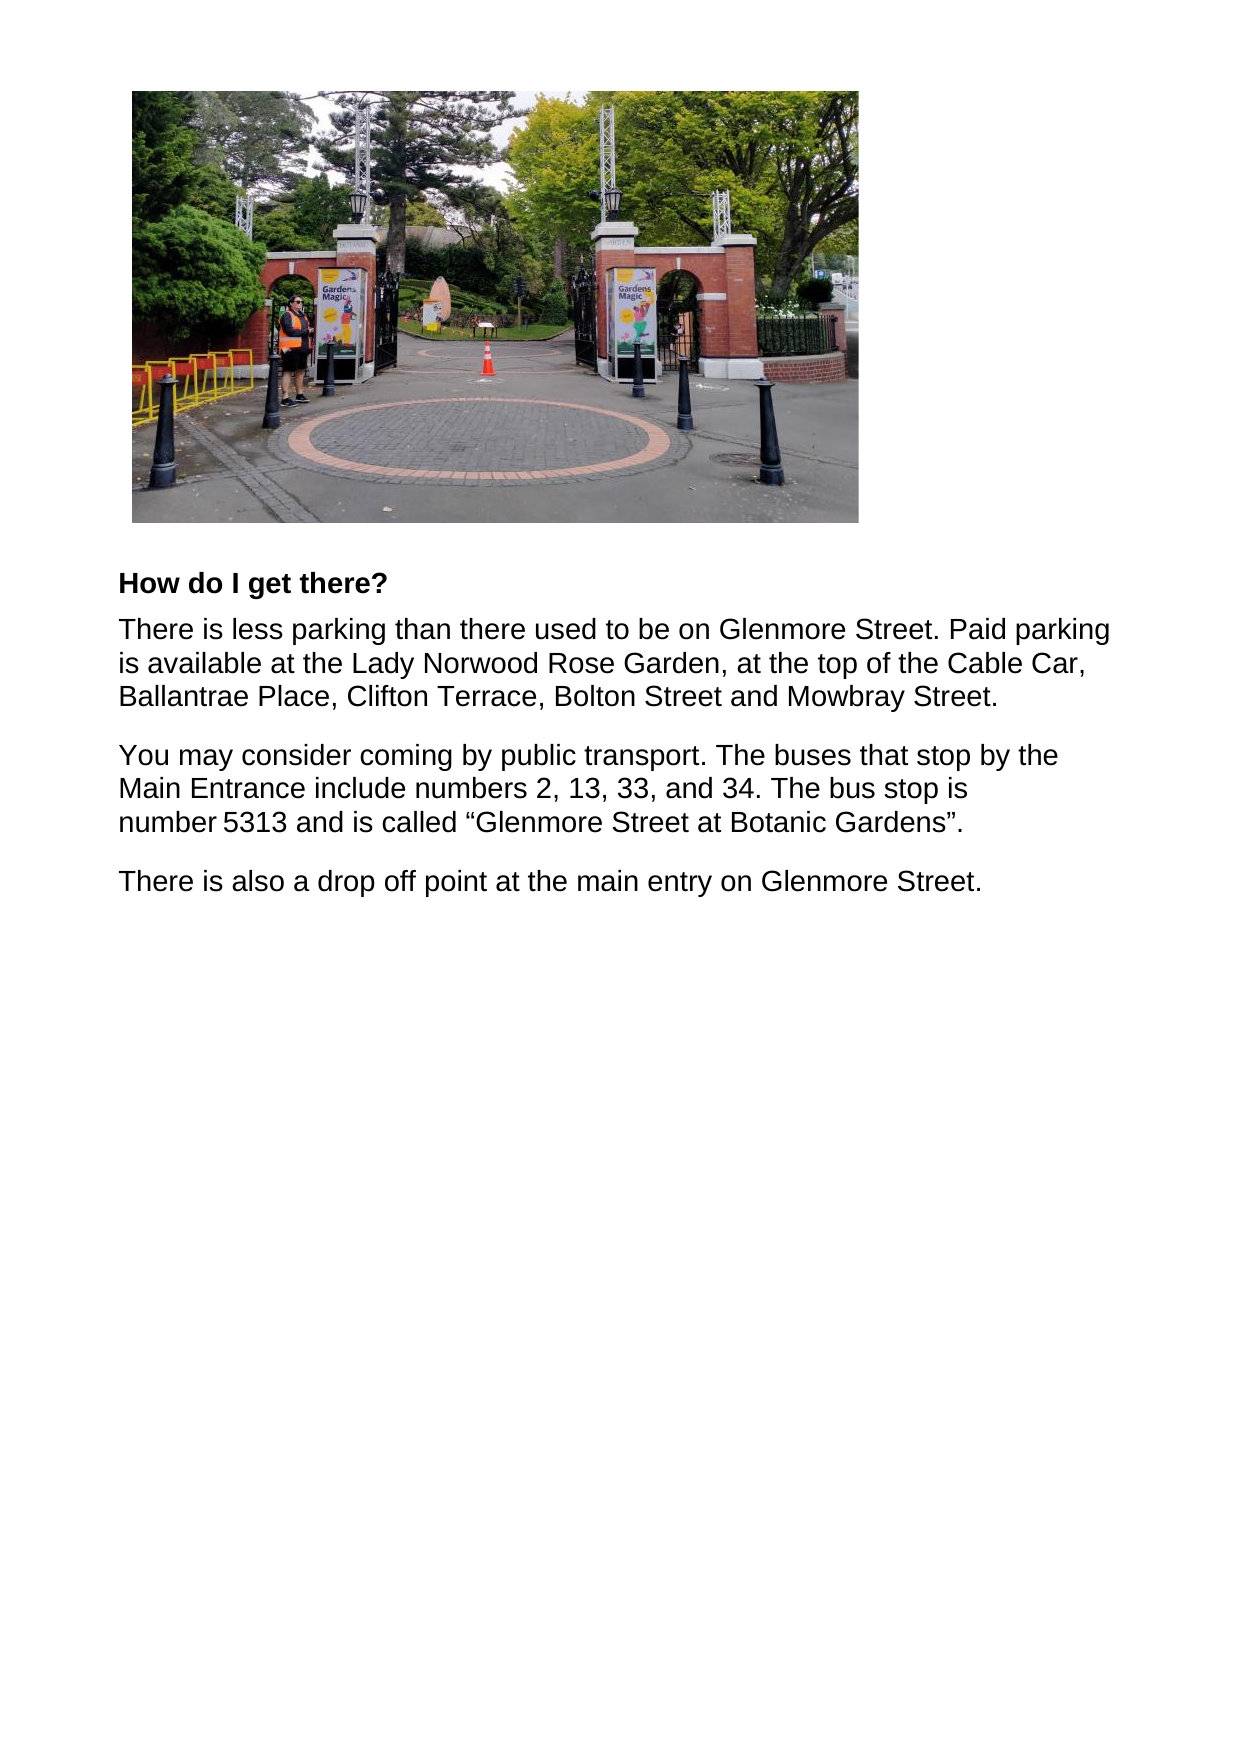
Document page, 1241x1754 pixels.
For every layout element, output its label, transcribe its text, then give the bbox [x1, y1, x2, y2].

picture [132, 91, 859, 523]
text You may consider coming by public transport. The buses that stop by the Main Entrance include numbers 2, 13, 33, and 34. The bus stop is number 5313 and is called “Glenmore Street at Botanic Gardens”. [118, 738, 1122, 839]
text There is also a drop off point at the main entry on Glenmore Street. [118, 864, 1122, 897]
text There is less parking than there used to be on Glenmore Street. Paid parking is available at the Lady Norwood Rose Garden, at the top of the Cable Car, Ballantrae Place, Clifton Terrace, Bolton Street and Mowbray Street. [118, 612, 1122, 713]
subtitle How do I get there? [118, 566, 1122, 600]
